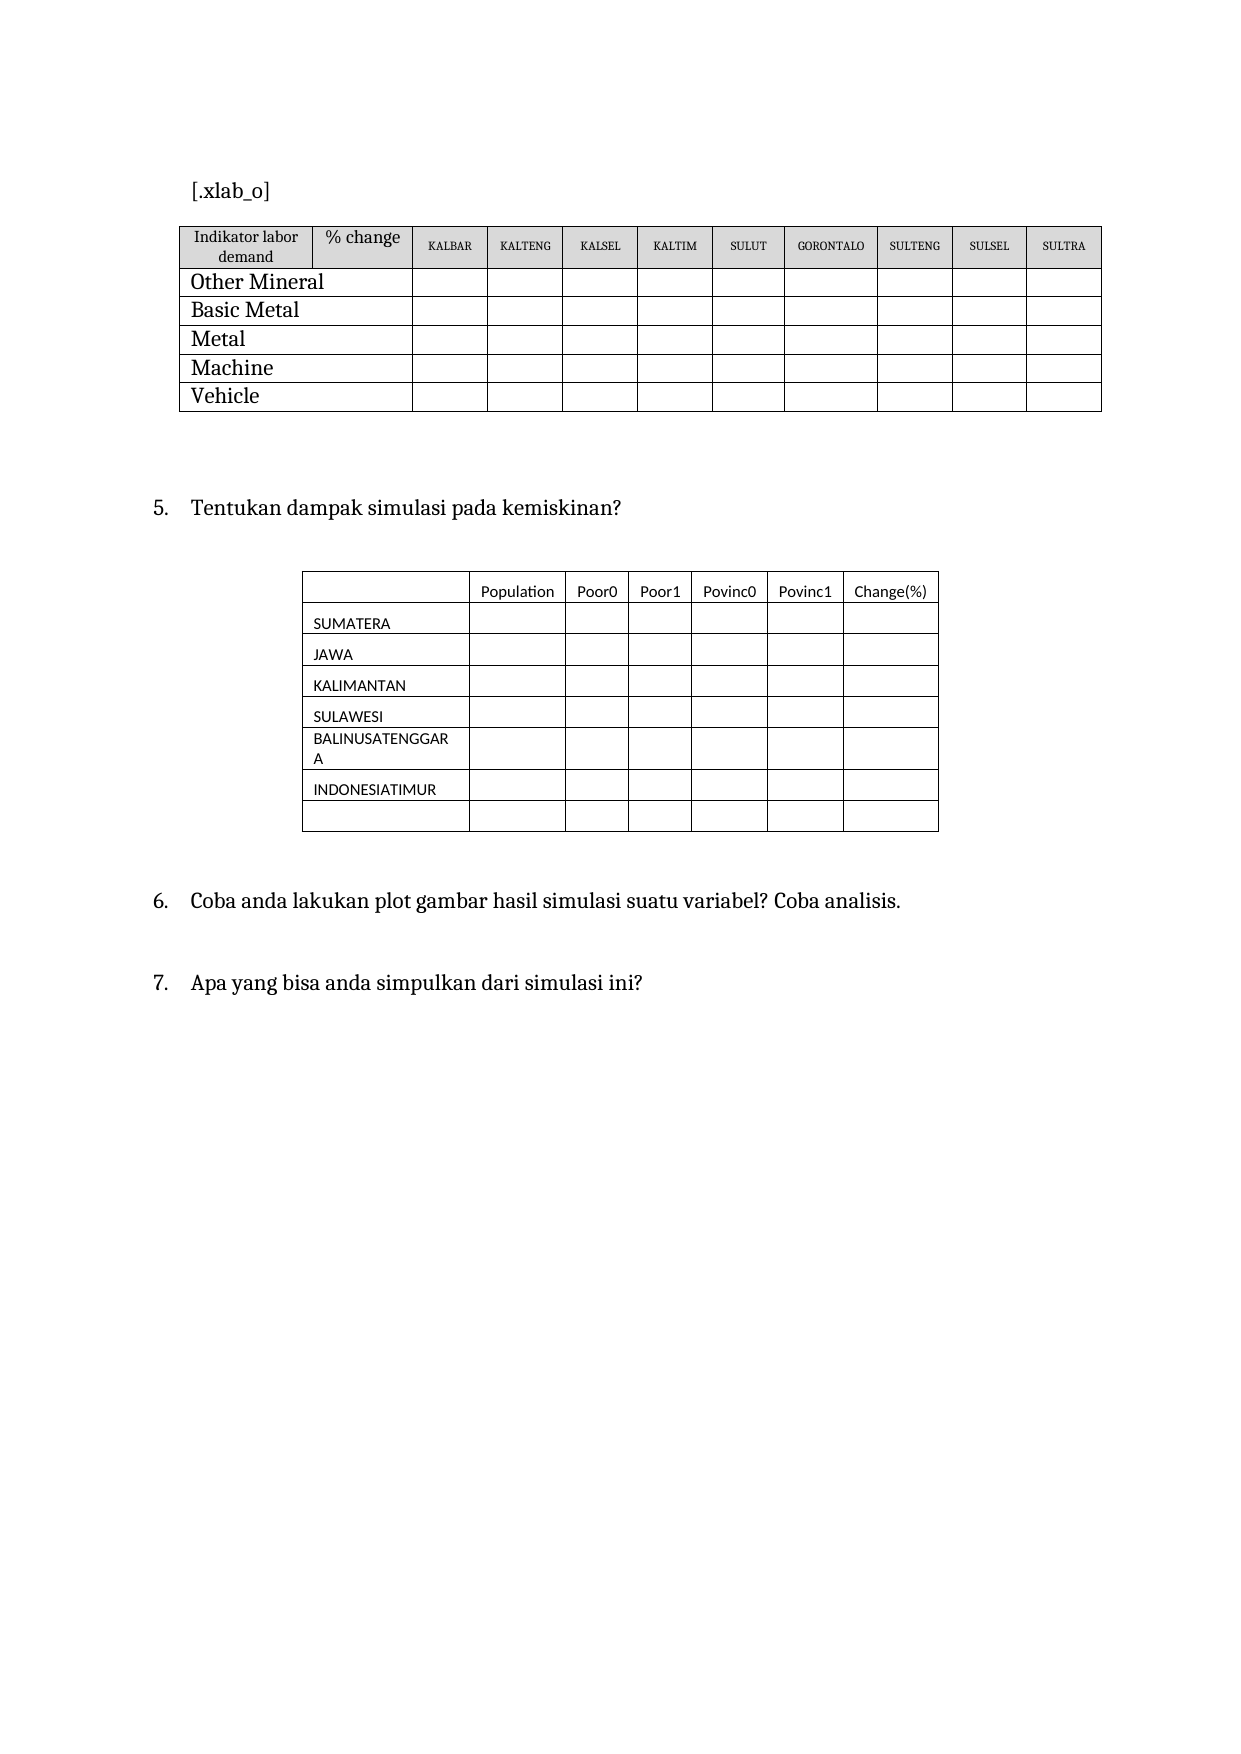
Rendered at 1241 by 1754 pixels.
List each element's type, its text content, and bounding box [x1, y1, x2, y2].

table_cell JAWA [303, 634, 469, 664]
table_cell [1027, 269, 1101, 296]
table_cell [303, 801, 469, 831]
table_cell [878, 297, 952, 325]
table_cell [1027, 383, 1101, 411]
table_cell [470, 728, 565, 769]
table_cell [488, 297, 562, 325]
table_header % change [313, 227, 412, 268]
table_cell [768, 728, 843, 769]
table_header Change(%) [844, 572, 938, 602]
table_cell [563, 355, 637, 382]
table_cell [785, 269, 877, 296]
table_header KALTIM [638, 227, 712, 268]
table_cell [629, 728, 691, 769]
list Coba anda lakukan plot gambar hasil simulasi suatu variabel? Coba analisis. [153, 887, 1090, 914]
table_cell [413, 297, 487, 325]
table_cell [785, 355, 877, 382]
list Apa yang bisa anda simpulkan dari simulasi ini? [153, 970, 1090, 997]
table_cell Basic Metal [180, 297, 412, 325]
table_cell [629, 666, 691, 696]
table_cell [413, 383, 487, 411]
table_cell [413, 326, 487, 353]
table_header SULUT [713, 227, 784, 268]
table_cell [563, 326, 637, 353]
table_header Indikator labor demand [180, 227, 312, 268]
table_cell [713, 383, 784, 411]
table_cell [878, 355, 952, 382]
table_cell [638, 326, 712, 353]
table_cell SUMATERA [303, 603, 469, 633]
table_cell [629, 634, 691, 664]
table_cell [638, 297, 712, 325]
table_cell [470, 801, 565, 831]
table_cell BALINUSATENGGARA [303, 728, 469, 769]
table_cell [953, 383, 1026, 411]
table_cell [566, 666, 628, 696]
table_header SULTENG [878, 227, 952, 268]
table_header SULTRA [1027, 227, 1101, 268]
table_cell [629, 697, 691, 727]
table_cell [566, 634, 628, 664]
table_cell [692, 697, 767, 727]
table_header Povinc0 [692, 572, 767, 602]
table_cell Other Mineral [180, 269, 412, 296]
table_cell [488, 269, 562, 296]
table_header GORONTALO [785, 227, 877, 268]
table_cell [470, 603, 565, 633]
table_cell [713, 326, 784, 353]
table_cell [878, 326, 952, 353]
table_cell [692, 603, 767, 633]
table_cell [488, 355, 562, 382]
table_cell [638, 269, 712, 296]
table_cell [768, 697, 843, 727]
table_cell [638, 383, 712, 411]
table_cell [844, 770, 938, 800]
table_cell [785, 297, 877, 325]
table_cell Metal [180, 326, 412, 353]
table_cell [629, 770, 691, 800]
table_cell [638, 355, 712, 382]
table_cell [768, 801, 843, 831]
table_cell [953, 269, 1026, 296]
table_cell [768, 634, 843, 664]
table_cell [488, 383, 562, 411]
table_cell [768, 666, 843, 696]
table_cell [844, 666, 938, 696]
list [.xlab_o] [191, 178, 1090, 204]
table_cell [768, 770, 843, 800]
table_cell [1027, 297, 1101, 325]
table_cell [953, 297, 1026, 325]
table_cell [413, 355, 487, 382]
table_cell [566, 801, 628, 831]
table_cell [844, 634, 938, 664]
table_cell [563, 269, 637, 296]
table_cell [566, 603, 628, 633]
table_cell [629, 603, 691, 633]
table_cell [488, 326, 562, 353]
table_cell [844, 603, 938, 633]
table_header KALSEL [563, 227, 637, 268]
table_cell [785, 326, 877, 353]
table_cell [768, 603, 843, 633]
table_cell [692, 728, 767, 769]
table_cell [844, 728, 938, 769]
table_cell [470, 697, 565, 727]
table_cell [629, 801, 691, 831]
table_header [303, 572, 469, 602]
table_header Povinc1 [768, 572, 843, 602]
table_header KALBAR [413, 227, 487, 268]
table_cell [1027, 355, 1101, 382]
table_cell [563, 383, 637, 411]
table_cell [692, 634, 767, 664]
table_cell [1027, 326, 1101, 353]
table_cell [713, 297, 784, 325]
table_cell Vehicle [180, 383, 412, 411]
table_cell [563, 297, 637, 325]
table_cell Machine [180, 355, 412, 382]
table_cell [844, 697, 938, 727]
table_header Population [470, 572, 565, 602]
table_cell INDONESIATIMUR [303, 770, 469, 800]
table_cell [566, 728, 628, 769]
table_cell [470, 634, 565, 664]
table_header Poor1 [629, 572, 691, 602]
table_cell [566, 770, 628, 800]
table_header SULSEL [953, 227, 1026, 268]
table_header KALTENG [488, 227, 562, 268]
table_cell [470, 770, 565, 800]
table_cell KALIMANTAN [303, 666, 469, 696]
table_cell [692, 801, 767, 831]
table_cell [878, 383, 952, 411]
table_cell [566, 697, 628, 727]
table_cell [692, 666, 767, 696]
table_cell [844, 801, 938, 831]
table_cell [713, 269, 784, 296]
table_header Poor0 [566, 572, 628, 602]
table_cell [953, 355, 1026, 382]
list Tentukan dampak simulasi pada kemiskinan? [153, 495, 1090, 521]
table_cell [470, 666, 565, 696]
table_cell [413, 269, 487, 296]
table_cell [692, 770, 767, 800]
table_cell [785, 383, 877, 411]
table_cell [713, 355, 784, 382]
table_cell [953, 326, 1026, 353]
table_cell [878, 269, 952, 296]
table_cell SULAWESI [303, 697, 469, 727]
